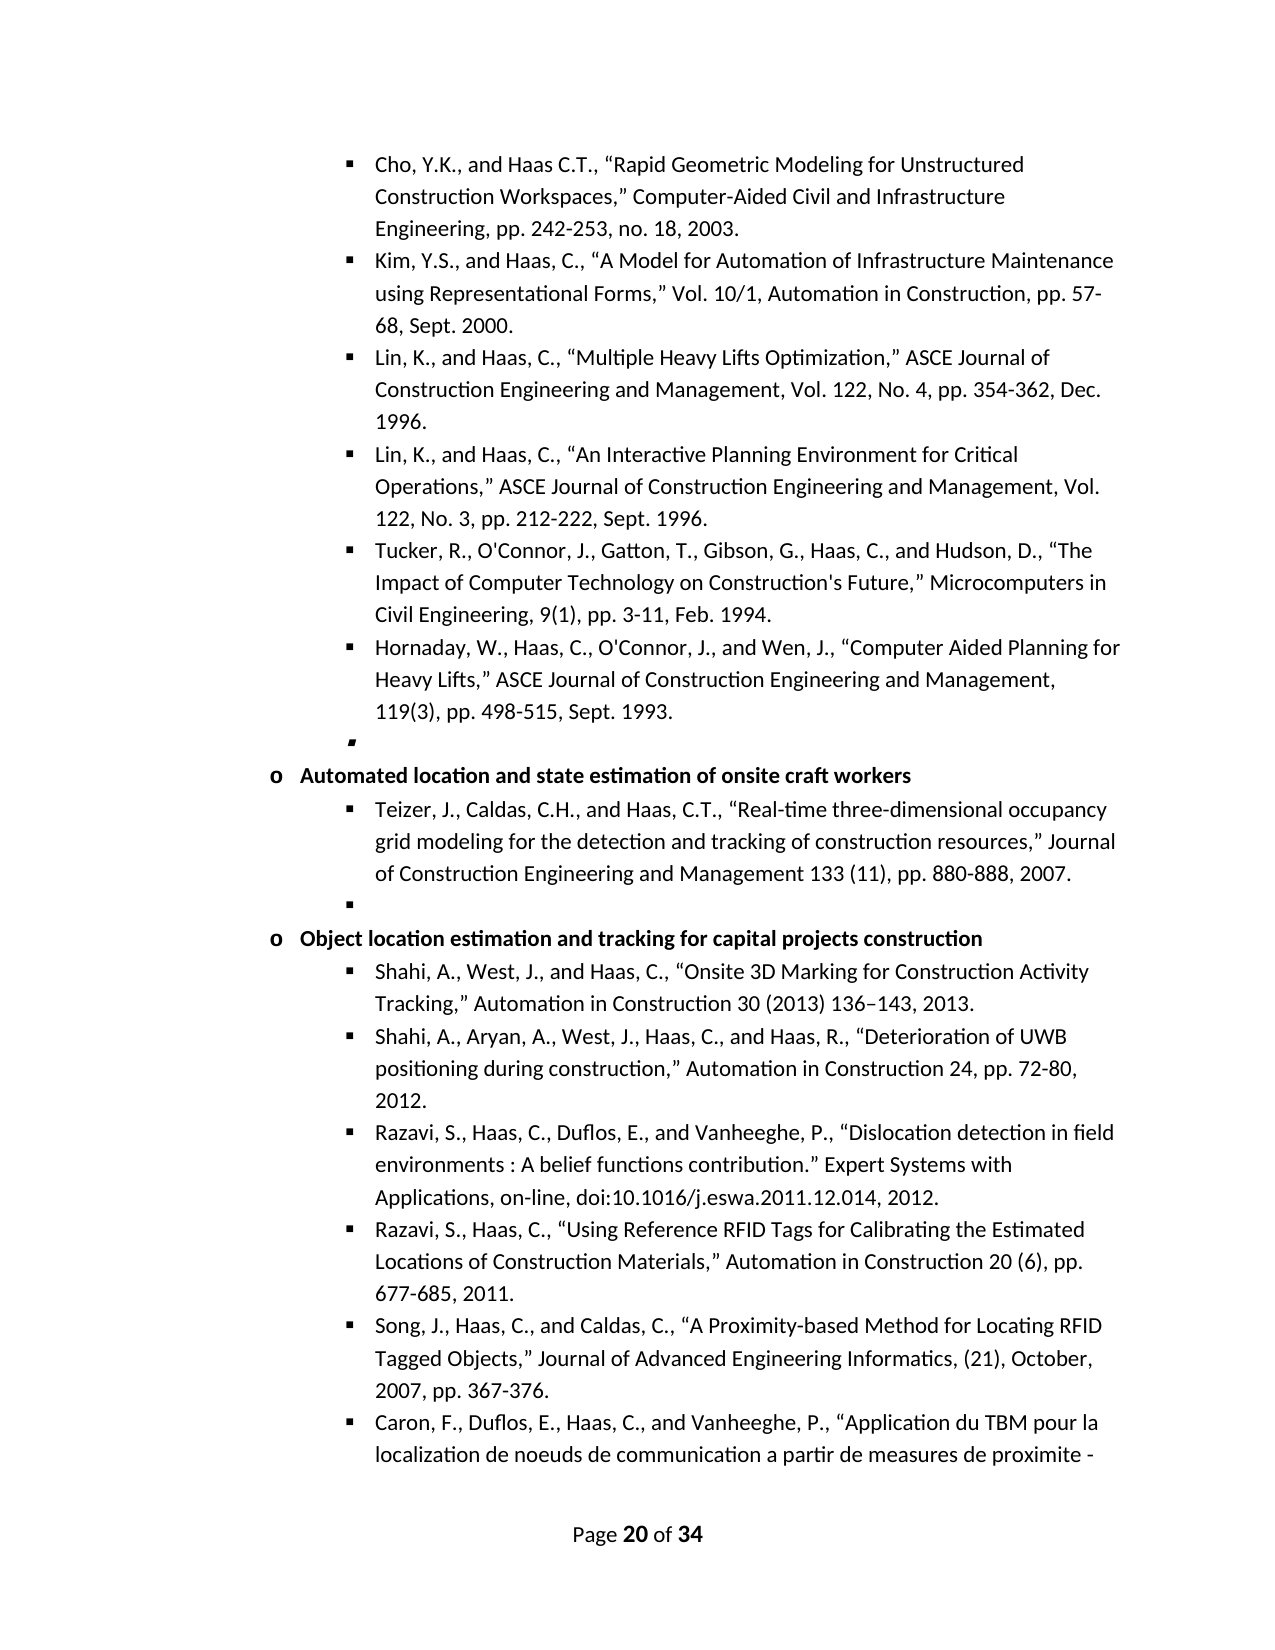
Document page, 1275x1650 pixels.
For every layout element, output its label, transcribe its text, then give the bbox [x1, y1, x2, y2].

list Teizer, J., Caldas, C.H., and Haas, C.T., “Real-time three-dimensional occupancy grid modeling for the detection and tracking of construction resources,” Journal of Construction Engineering and Management 133 (11), pp. 880-888, 2007. [344, 795, 1125, 887]
list Lin, K., and Haas, C., “An Interactive Planning Environment for Critical Operations,” ASCE Journal of Construction Engineering and Management, Vol. 122, No. 3, pp. 212-222, Sept. 1996. [344, 440, 1125, 532]
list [344, 1408, 1125, 1468]
list Automated location and state estimation of onsite craft workers [269, 762, 1125, 791]
list Object location estimation and tracking for capital projects construction [269, 924, 1125, 953]
list Kim, Y.S., and Haas, C., “A Model for Automation of Infrastructure Maintenance using Representational Forms,” Vol. 10/1, Automation in Construction, pp. 57-68, Sept. 2000. [344, 247, 1125, 339]
list Cho, Y.K., and Haas C.T., “Rapid Geometric Modeling for Unstructured Construction Workspaces,” Computer-Aided Civil and Infrastructure Engineering, pp. 242-253, no. 18, 2003. [344, 150, 1125, 242]
list Razavi, S., Haas, C., Duflos, E., and Vanheeghe, P., “Dislocation detection in field environments : A belief functions contribution.” Expert Systems with Applications, on-line, doi:10.1016/j.eswa.2011.12.014, 2012. [344, 1118, 1125, 1211]
list Shahi, A., Aryan, A., West, J., Haas, C., and Haas, R., “Deterioration of UWB positioning during construction,” Automation in Construction 24, pp. 72-80, 2012. [344, 1022, 1125, 1114]
list Tucker, R., O'Connor, J., Gatton, T., Gibson, G., Haas, C., and Hudson, D., “The Impact of Computer Technology on Construction's Future,” Microcomputers in Civil Engineering, 9(1), pp. 3-11, Feb. 1994. [344, 536, 1125, 629]
list Shahi, A., West, J., and Haas, C., “Onsite 3D Marking for Construction Activity Tracking,” Automation in Construction 30 (2013) 136–143, 2013. [344, 957, 1125, 1018]
list Lin, K., and Haas, C., “Multiple Heavy Lifts Optimization,” ASCE Journal of Construction Engineering and Management, Vol. 122, No. 4, pp. 354-362, Dec. 1996. [344, 343, 1125, 436]
list Song, J., Haas, C., and Caldas, C., “A Proximity-based Method for Locating RFID Tagged Objects,” Journal of Advanced Engineering Informatics, (21), October, 2007, pp. 367-376. [344, 1311, 1125, 1404]
list Hornaday, W., Haas, C., O'Connor, J., and Wen, J., “Computer Aided Planning for Heavy Lifts,” ASCE Journal of Construction Engineering and Management, 119(3), pp. 498-515, Sept. 1993. [344, 633, 1125, 725]
list Razavi, S., Haas, C., “Using Reference RFID Tags for Calibrating the Estimated Locations of Construction Materials,” Automation in Construction 20 (6), pp. 677-685, 2011. [344, 1215, 1125, 1307]
